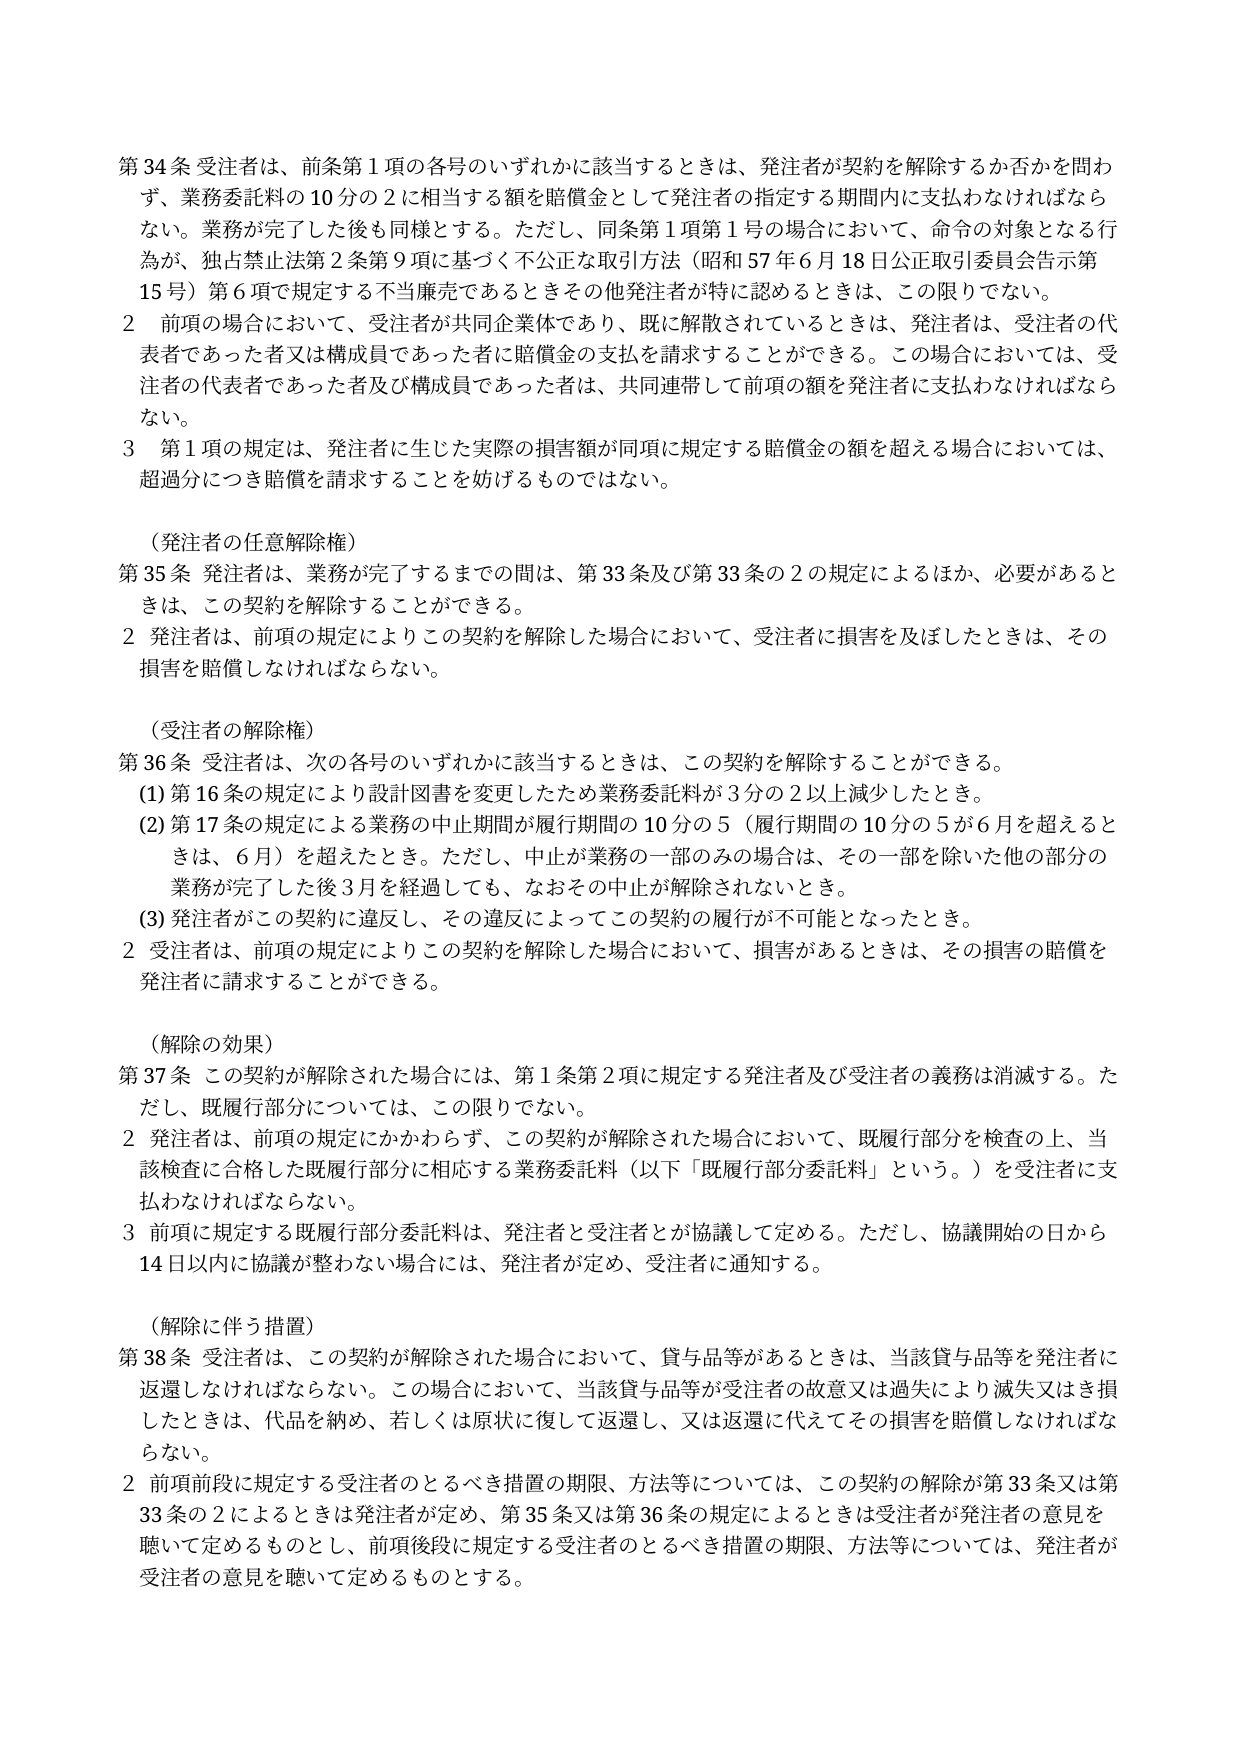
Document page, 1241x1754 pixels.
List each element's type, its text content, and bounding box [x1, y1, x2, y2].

text ３ 前項に規定する既履行部分委託料は、発注者と受注者とが協議して定める。ただし、協議開始の日から14日以内に協議が整わない場合には、発注者が定め、受注者に通知する。 [118, 1216, 1122, 1278]
text ２ 発注者は、前項の規定によりこの契約を解除した場合において、受注者に損害を及ぼしたときは、その損害を賠償しなければならない。 [118, 620, 1122, 683]
text ２ 発注者は、前項の規定にかかわらず、この契約が解除された場合において、既履行部分を検査の上、当該検査に合格した既履行部分に相応する業務委託料（以下「既履行部分委託料」という。）を受注者に支払わなければならない。 [118, 1122, 1122, 1216]
text 第34条 受注者は、前条第１項の各号のいずれかに該当するときは、発注者が契約を解除するか否かを問わず、業務委託料の10分の２に相当する額を賠償金として発注者の指定する期間内に支払わなければならない。業務が完了した後も同様とする。ただし、同条第１項第１号の場合において、命令の対象となる行為が、独占禁止法第２条第９項に基づく不公正な取引方法（昭和57年６月18日公正取引委員会告示第15号）第６項で規定する不当廉売であるときその他発注者が特に認めるときは、この限りでない。 [118, 150, 1122, 306]
text ２ 前項前段に規定する受注者のとるべき措置の期限、方法等については、この契約の解除が第33条又は第33条の２によるときは発注者が定め、第35条又は第36条の規定によるときは受注者が発注者の意見を聴いて定めるものとし、前項後段に規定する受注者のとるべき措置の期限、方法等については、発注者が受注者の意見を聴いて定めるものとする。 [118, 1467, 1122, 1592]
text ３ 第１項の規定は、発注者に生じた実際の損害額が同項に規定する賠償金の額を超える場合においては、超過分につき賠償を請求することを妨げるものではない。 [118, 432, 1122, 494]
text 第37条 この契約が解除された場合には、第１条第２項に規定する発注者及び受注者の義務は消滅する。ただし、既履行部分については、この限りでない。 [118, 1059, 1122, 1122]
text ２ 受注者は、前項の規定によりこの契約を解除した場合において、損害があるときは、その損害の賠償を発注者に請求することができる。 [118, 933, 1122, 996]
text ２ 前項の場合において、受注者が共同企業体であり、既に解散されているときは、発注者は、受注者の代表者であった者又は構成員であった者に賠償金の支払を請求することができる。この場合においては、受注者の代表者であった者及び構成員であった者は、共同連帯して前項の額を発注者に支払わなければならない。 [118, 306, 1122, 432]
text （解除の効果） [118, 1028, 1122, 1059]
text 第36条 受注者は、次の各号のいずれかに該当するときは、この契約を解除することができる。 [118, 745, 1122, 777]
text 第35条 発注者は、業務が完了するまでの間は、第33条及び第33条の２の規定によるほか、必要があるときは、この契約を解除することができる。 [118, 557, 1122, 620]
text (1) 第16条の規定により設計図書を変更したため業務委託料が３分の２以上減少したとき。 [139, 777, 1122, 808]
text （発注者の任意解除権） [118, 526, 1122, 557]
text (2) 第17条の規定による業務の中止期間が履行期間の10分の５（履行期間の10分の５が６月を超えるときは、６月）を超えたとき。ただし、中止が業務の一部のみの場合は、その一部を除いた他の部分の業務が完了した後３月を経過しても、なおその中止が解除されないとき。 [139, 808, 1122, 902]
text 第38条 受注者は、この契約が解除された場合において、貸与品等があるときは、当該貸与品等を発注者に返還しなければならない。この場合において、当該貸与品等が受注者の故意又は過失により滅失又はき損したときは、代品を納め、若しくは原状に復して返還し、又は返還に代えてその損害を賠償しなければならない。 [118, 1341, 1122, 1467]
text （受注者の解除権） [118, 714, 1122, 745]
text (3) 発注者がこの契約に違反し、その違反によってこの契約の履行が不可能となったとき。 [139, 902, 1122, 933]
text （解除に伴う措置） [118, 1310, 1122, 1341]
